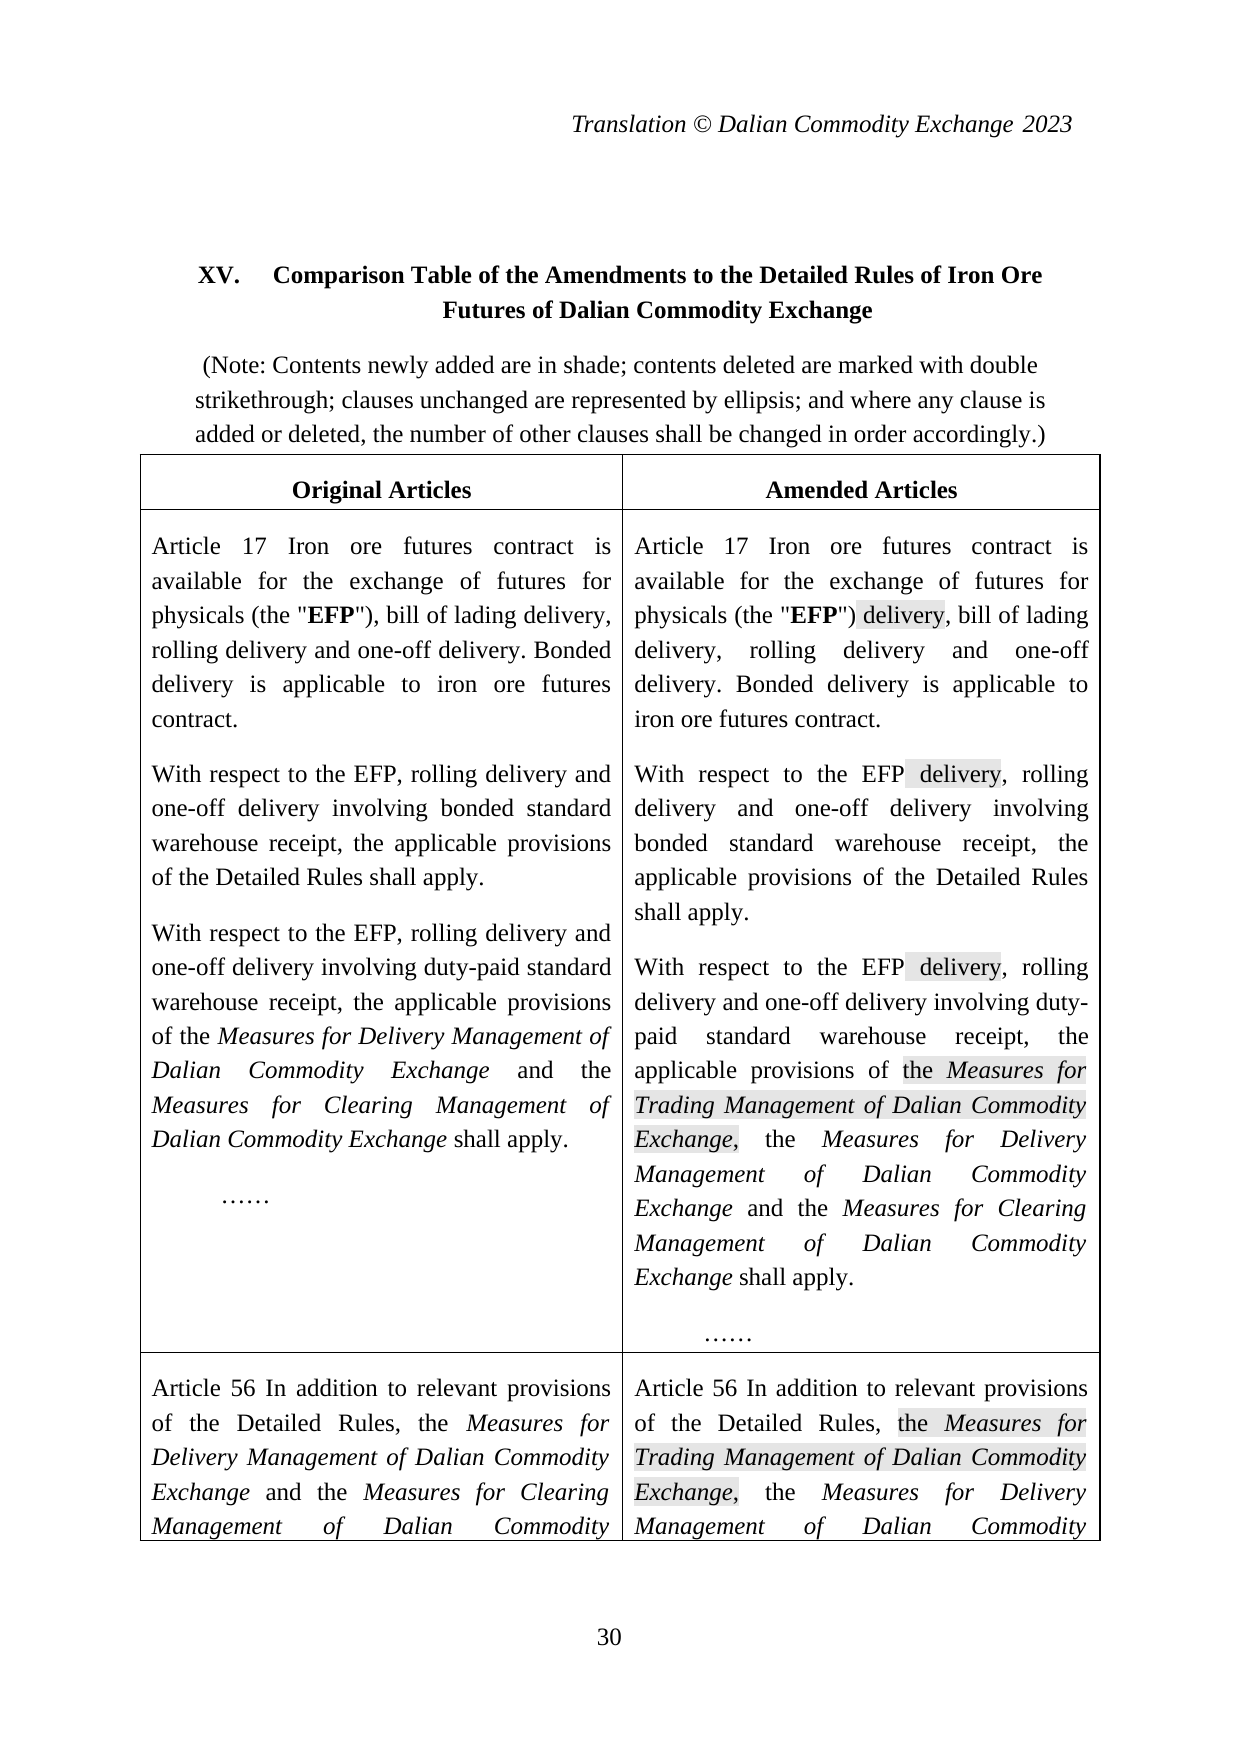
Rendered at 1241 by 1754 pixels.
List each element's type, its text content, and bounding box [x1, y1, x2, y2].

table_cell Article 17 Iron ore futures contract is available for the exchange of futures for physicals (the "EFP"), bill of lading delivery, rolling delivery and one-off delivery. Bonded delivery is applicable to iron ore futures contract. With respect to the EFP, rolling delivery and one-off delivery involving bonded standard warehouse receipt, the applicable provisions of the Detailed Rules shall apply. With respect to the EFP, rolling delivery and one-off delivery involving duty-paid standard warehouse receipt, the applicable provisions of the Measures for Delivery Management of Dalian Commodity Exchange and the Measures for Clearing Management of Dalian Commodity Exchange shall apply. …… [141, 510, 622, 1352]
text (Note: Contents newly added are in shade; contents deleted are marked with double strikethrough; clauses unchanged are represented by ellipsis; and where any clause is added or deleted, the number of other clauses shall be changed in order accordingly.) [165, 350, 1075, 448]
list Comparison Table of the Amendments to the Detailed Rules of Iron Ore Futures of Dalian Commodity Exchange [165, 261, 1075, 324]
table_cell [141, 1353, 622, 1540]
table_header Original Articles [141, 455, 622, 509]
table_header Amended Articles [623, 455, 1099, 509]
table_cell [623, 1353, 1099, 1540]
table_cell Article 17 Iron ore futures contract is available for the exchange of futures for physicals (the "EFP") delivery, bill of lading delivery, rolling delivery and one-off delivery. Bonded delivery is applicable to iron ore futures contract. With respect to the EFP delivery, rolling delivery and one-off delivery involving bonded standard warehouse receipt, the applicable provisions of the Detailed Rules shall apply. With respect to the EFP delivery, rolling delivery and one-off delivery involving duty-paid standard warehouse receipt, the applicable provisions of the Measures for Trading Management of Dalian Commodity Exchange, the Measures for Delivery Management of Dalian Commodity Exchange and the Measures for Clearing Management of Dalian Commodity Exchange shall apply. …… [623, 510, 1099, 1352]
